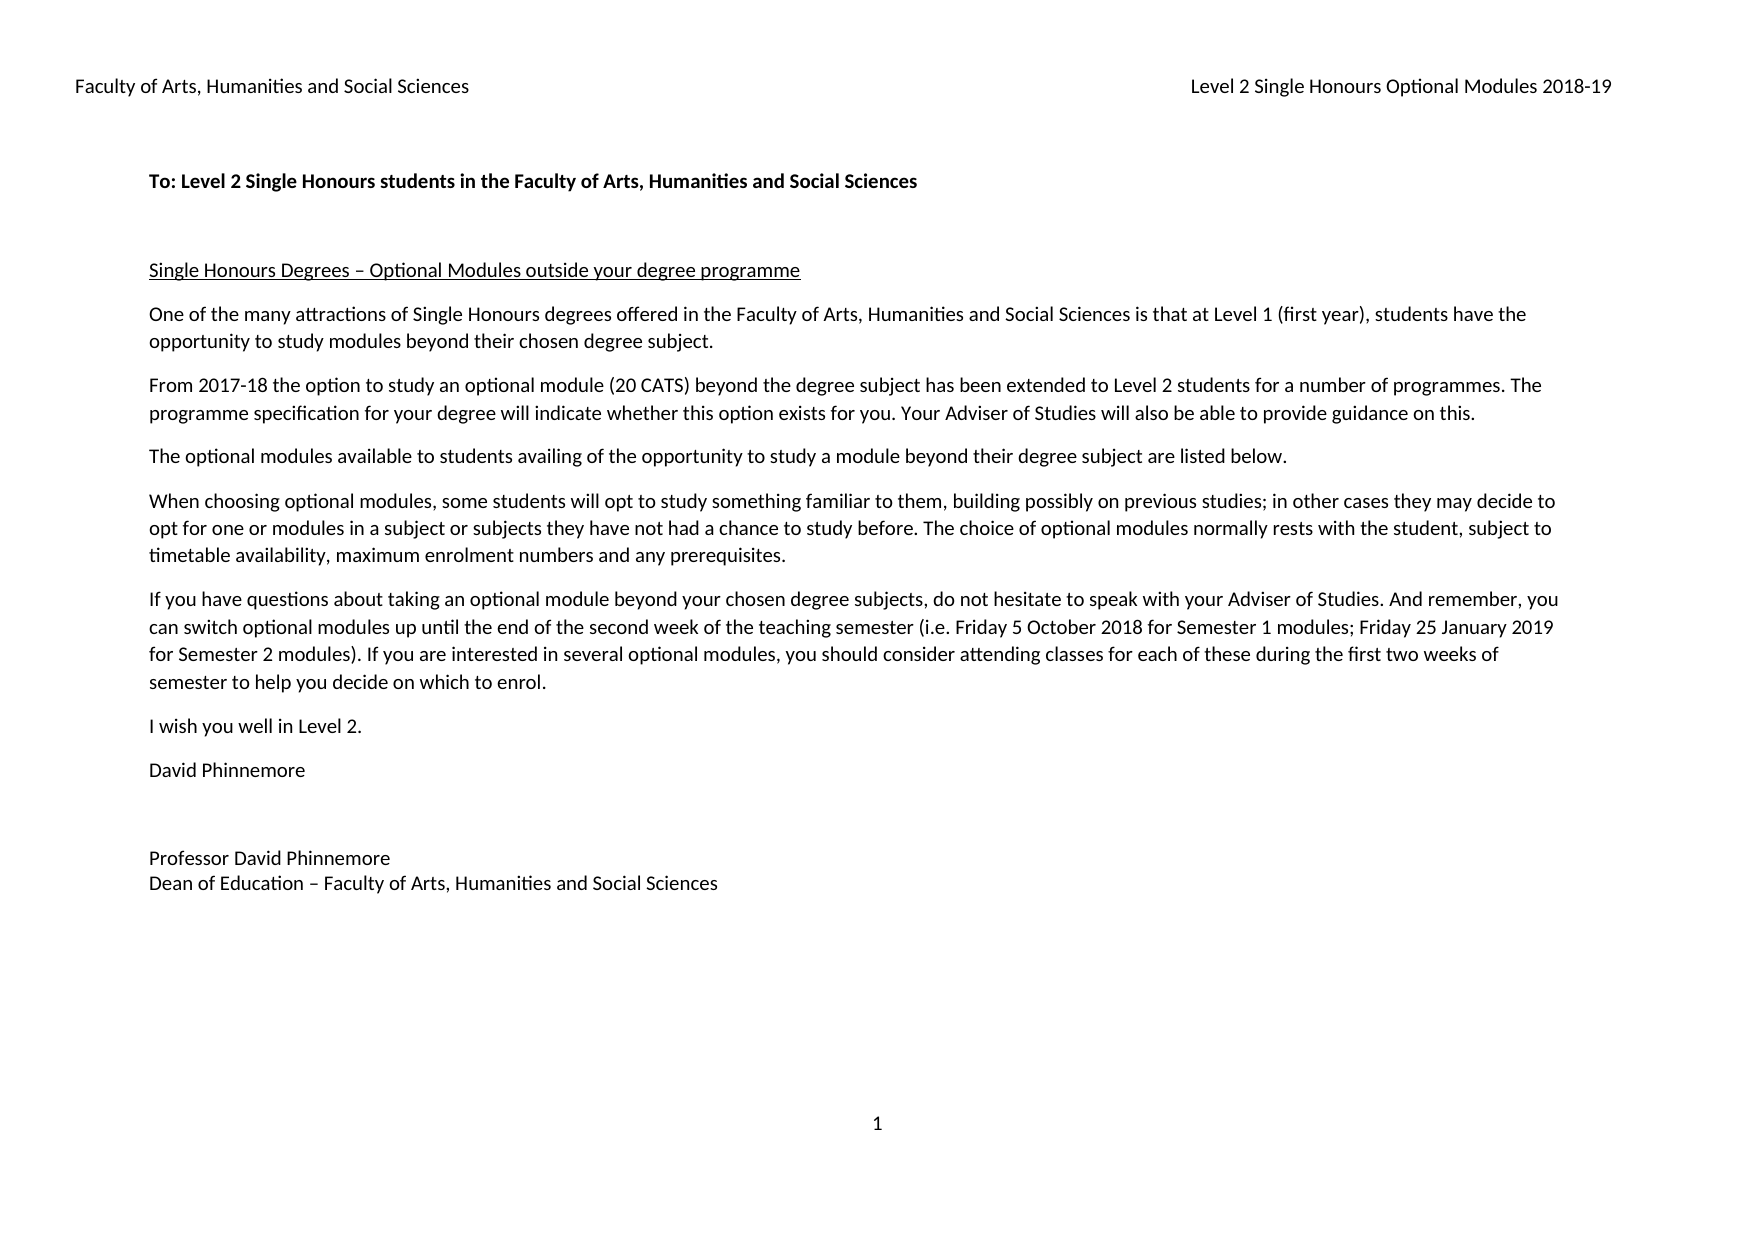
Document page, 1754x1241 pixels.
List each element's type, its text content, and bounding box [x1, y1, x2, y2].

text Professor David Phinnemore [149, 845, 1679, 871]
text When choosing optional modules, some students will opt to study something familiar to them, building possibly on previous studies; in other cases they may decide to opt for one or modules in a subject or subjects they have not had a chance to study before. The choice of optional modules normally rests with the student, subject to timetable availability, maximum enrolment numbers and any prerequisites. [149, 488, 1581, 568]
text Single Honours Degrees – Optional Modules outside your degree programme [149, 257, 1581, 282]
text The optional modules available to students availing of the opportunity to study a module beyond their degree subject are listed below. [149, 444, 1581, 469]
text Dean of Education – Faculty of Arts, Humanities and Social Sciences [149, 871, 1679, 896]
text David Phinnemore [149, 757, 1581, 782]
text To: Level 2 Single Honours students in the Faculty of Arts, Humanities and Social Sciences [149, 169, 1581, 194]
text I wish you well in Level 2. [149, 713, 1581, 738]
text From 2017-18 the option to study an optional module (20 CATS) beyond the degree subject has been extended to Level 2 students for a number of programmes. The programme specification for your degree will indicate whether this option exists for you. Your Adviser of Studies will also be able to provide guidance on this. [149, 372, 1581, 425]
text One of the many attractions of Single Honours degrees offered in the Faculty of Arts, Humanities and Social Sciences is that at Level 1 (first year), students have the opportunity to study modules beyond their chosen degree subject. [149, 301, 1581, 354]
text If you have questions about taking an optional module beyond your chosen degree subjects, do not hesitate to speak with your Adviser of Studies. And remember, you can switch optional modules up until the end of the second week of the teaching semester (i.e. Friday 5 October 2018 for Semester 1 modules; Friday 25 January 2019 for Semester 2 modules). If you are interested in several optional modules, you should consider attending classes for each of these during the first two weeks of semester to help you decide on which to enrol. [149, 587, 1581, 694]
